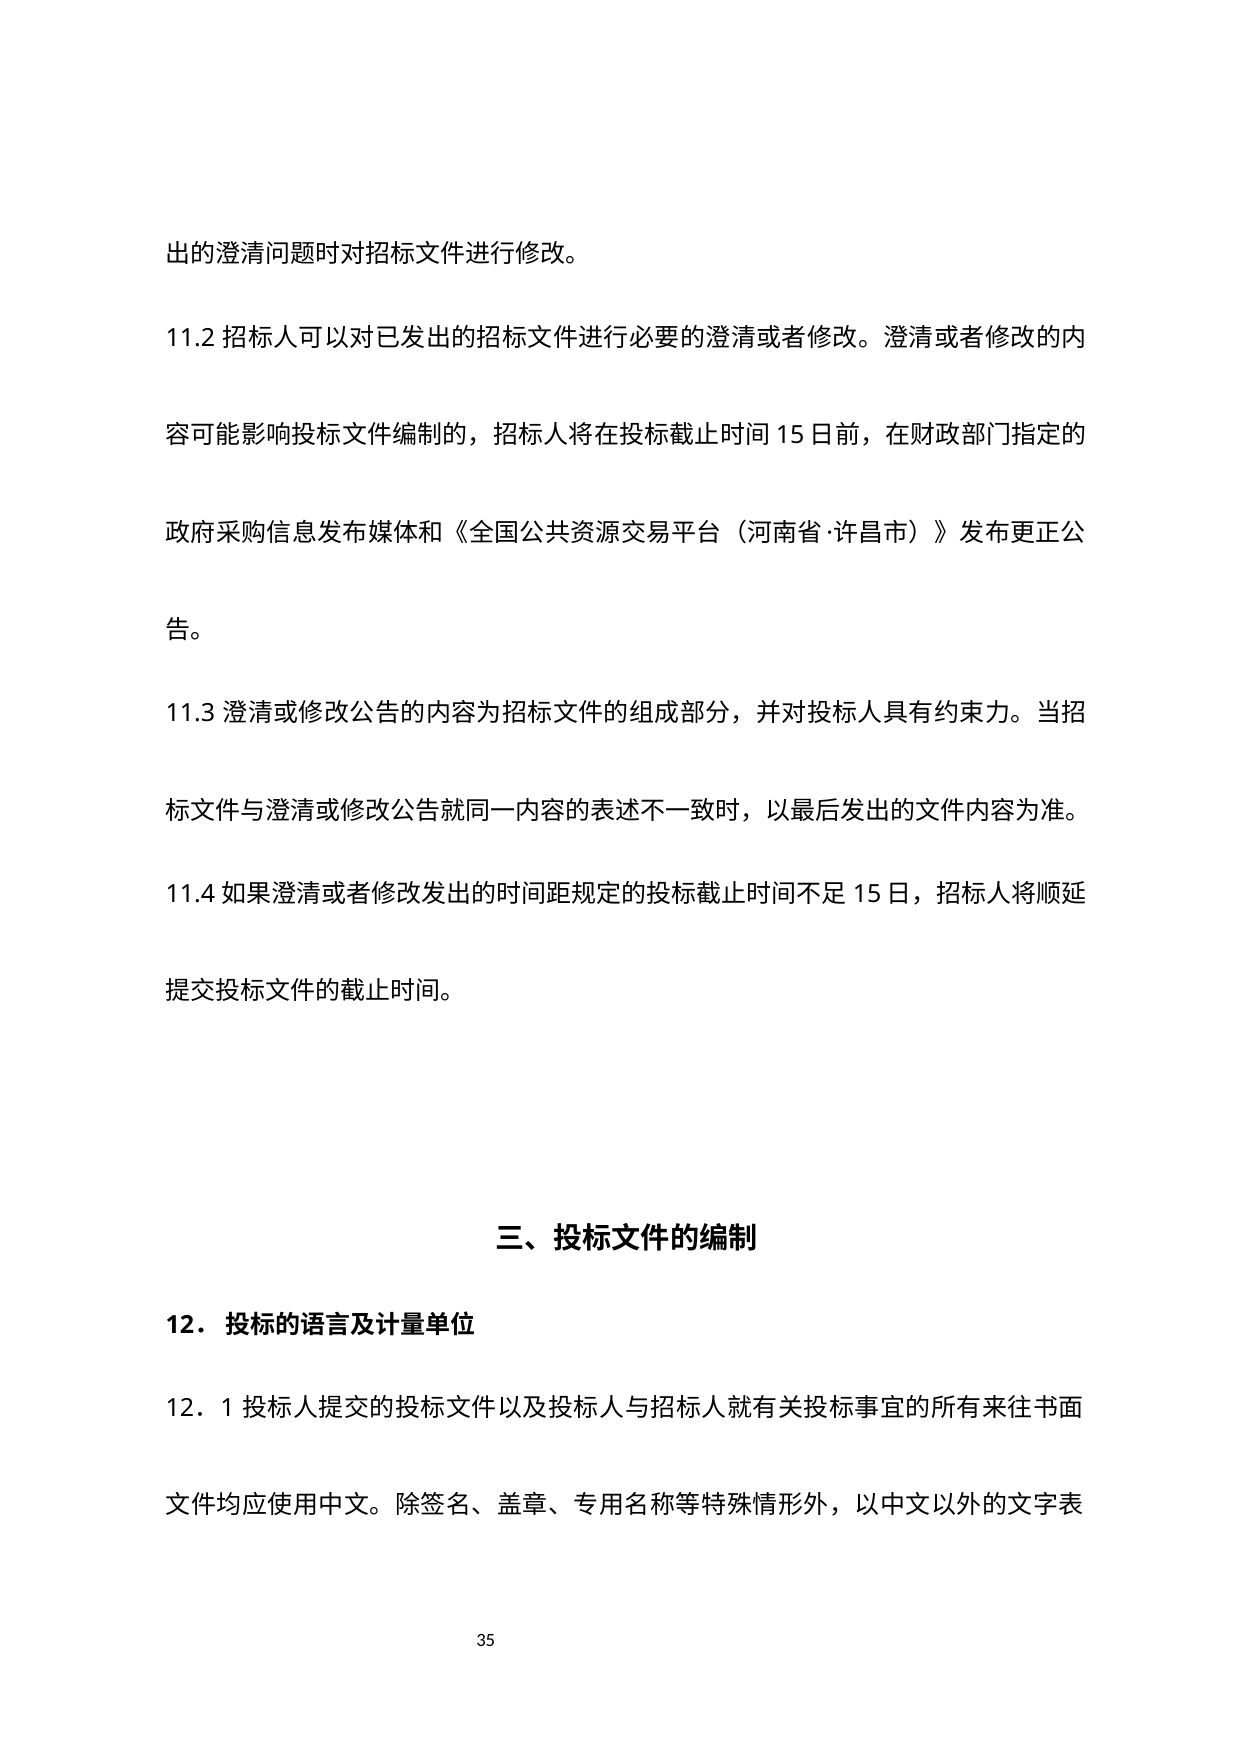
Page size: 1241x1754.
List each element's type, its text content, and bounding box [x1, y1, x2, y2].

text 11.3 澄清或修改公告的内容为招标文件的组成部分，并对投标人具有约束力。当招标文件与澄清或修改公告就同一内容的表述不一致时，以最后发出的文件内容为准。 [165, 678, 1087, 841]
text 11.2 招标人可以对已发出的招标文件进行必要的澄清或者修改。澄清或者修改的内容可能影响投标文件编制的，招标人将在投标截止时间15日前，在财政部门指定的政府采购信息发布媒体和《全国公共资源交易平台（河南省·许昌市）》发布更正公告。 [165, 303, 1087, 660]
text 三、投标文件的编制 [165, 1203, 1087, 1268]
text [165, 1373, 1087, 1535]
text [165, 219, 1087, 284]
text 12． 投标的语言及计量单位 [165, 1290, 1087, 1355]
text 11.4 如果澄清或者修改发出的时间距规定的投标截止时间不足15日，招标人将顺延提交投标文件的截止时间。 [165, 859, 1087, 1021]
